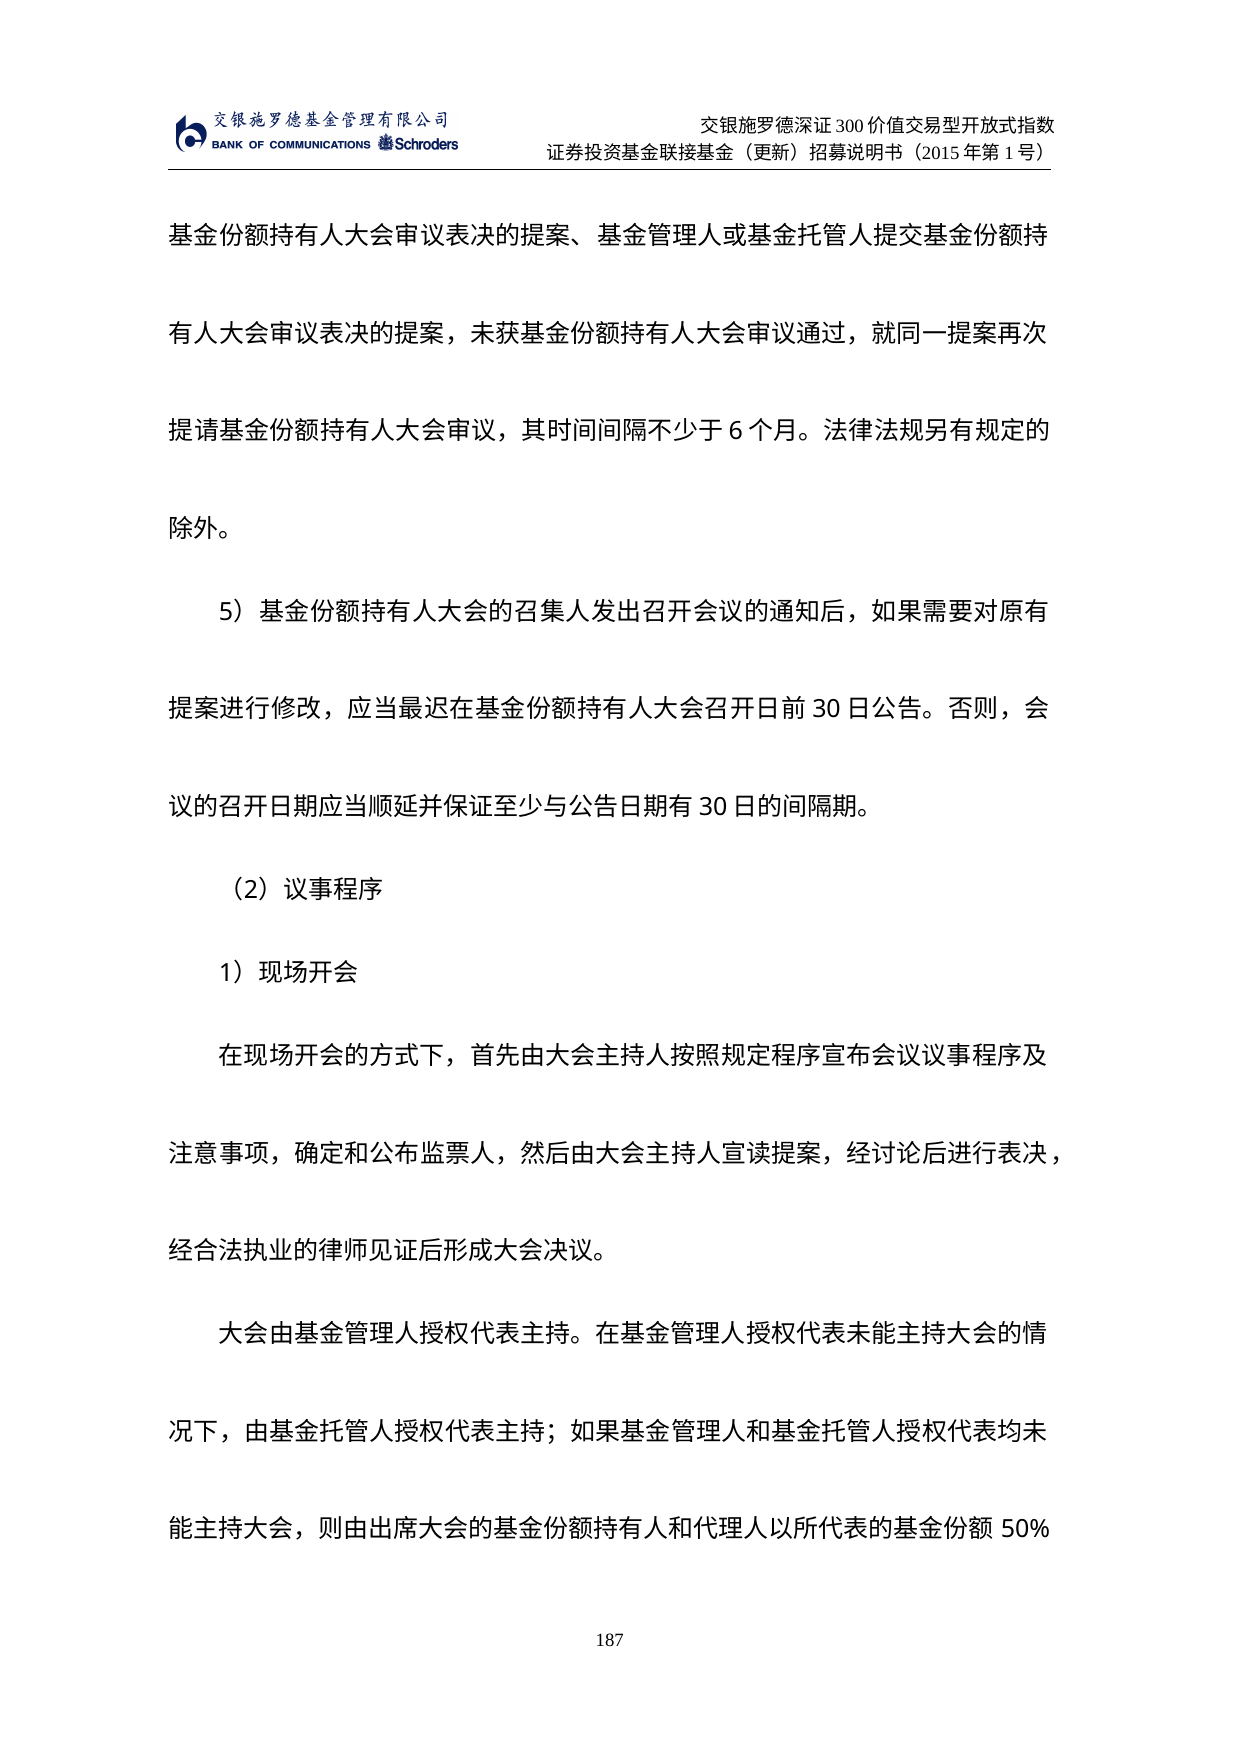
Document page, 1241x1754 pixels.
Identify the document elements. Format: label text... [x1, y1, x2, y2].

text 4）单独或合并持有权益登记日基金总份额10%以上的基金份额持有人提交基金份额持有人大会审议表决的提案、基金管理人或基金托管人提交基金份额持有人大会审议表决的提案，未获基金份额持有人大会审议通过，就同一提案再次提请基金份额持有人大会审议，其时间间隔不少于6个月。法律法规另有规定的除外。 [169, 201, 1050, 559]
text 1）现场开会 [169, 938, 1050, 1003]
text 在现场开会的方式下，首先由大会主持人按照规定程序宣布会议议事程序及注意事项，确定和公布监票人，然后由大会主持人宣读提案，经讨论后进行表决，经合法执业的律师见证后形成大会决议。 [169, 1021, 1050, 1281]
text 5）基金份额持有人大会的召集人发出召开会议的通知后，如果需要对原有提案进行修改，应当最迟在基金份额持有人大会召开日前30日公告。否则，会议的召开日期应当顺延并保证至少与公告日期有30日的间隔期。 [169, 577, 1050, 837]
text （2）议事程序 [169, 855, 1050, 920]
picture [176, 111, 458, 152]
